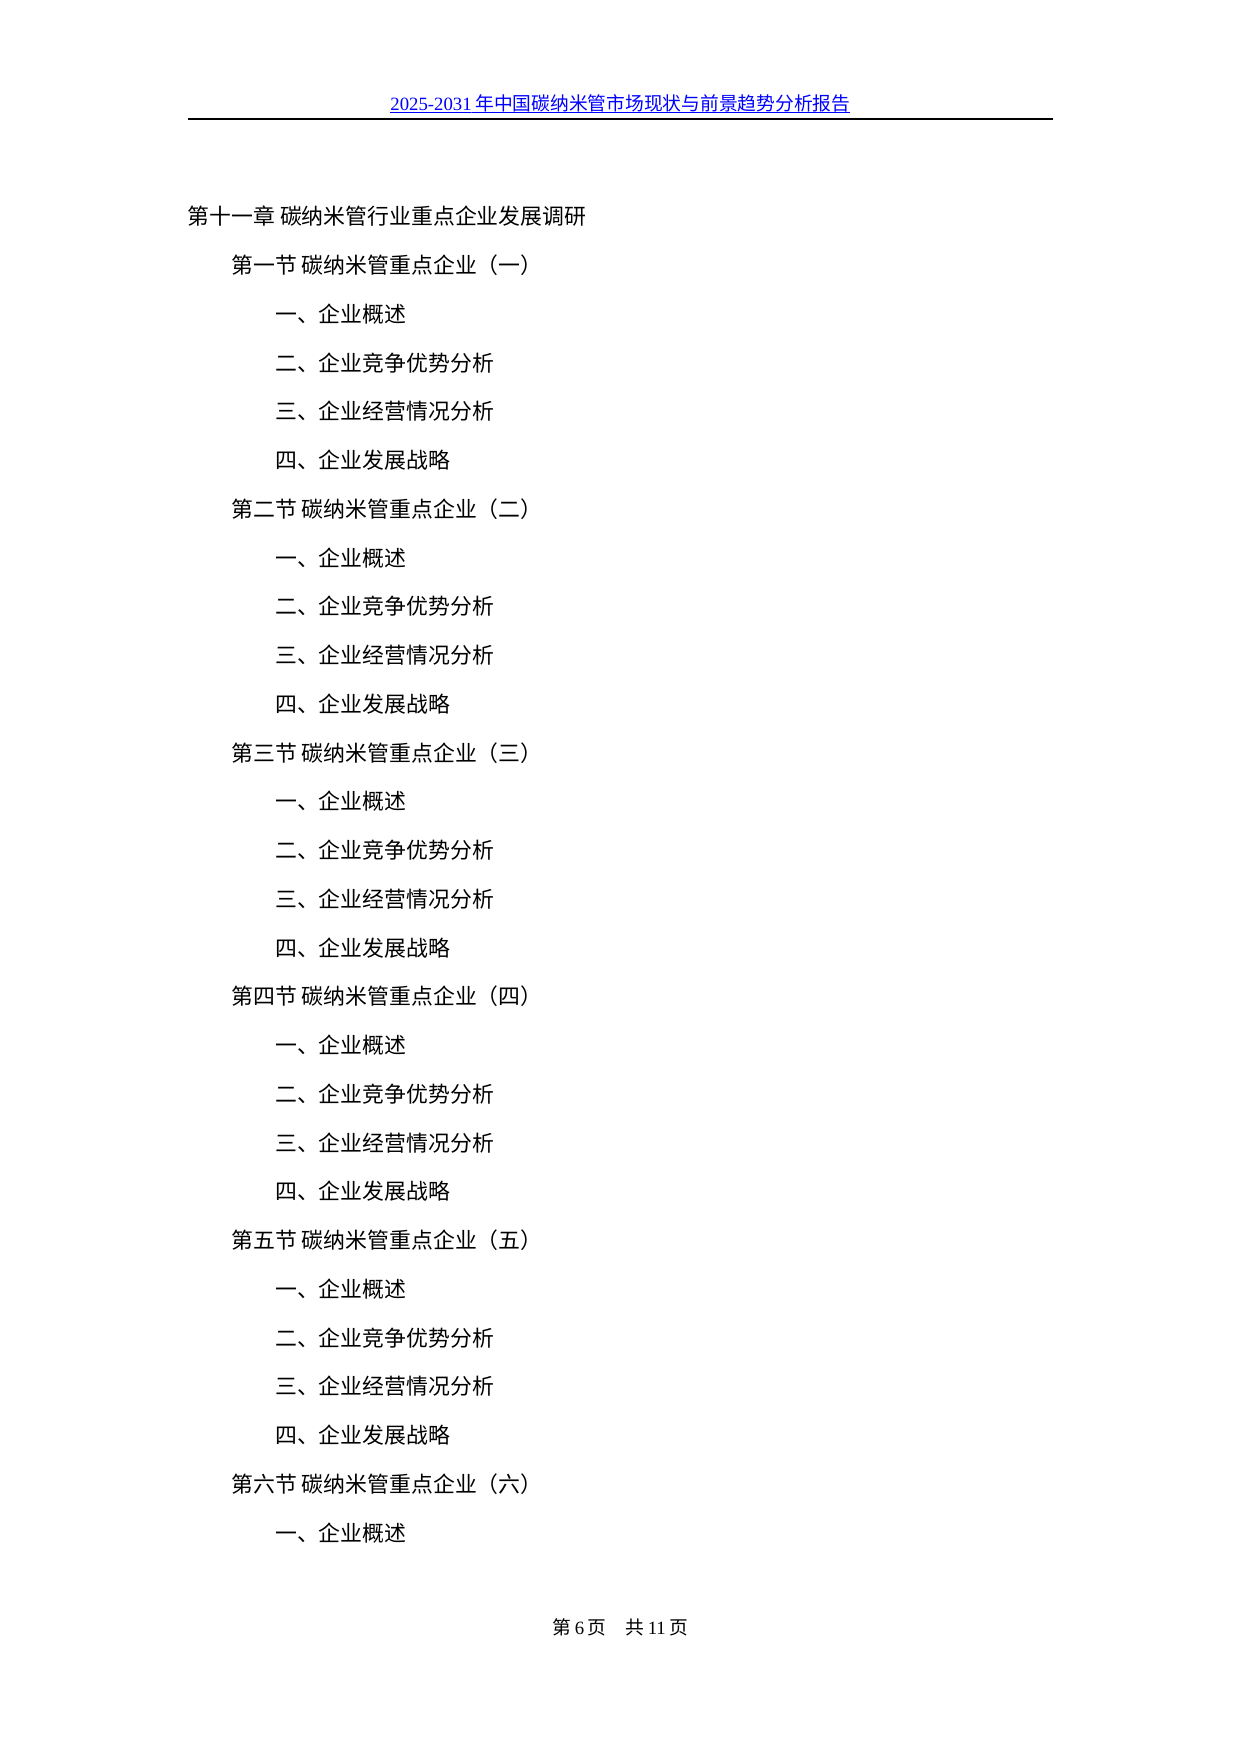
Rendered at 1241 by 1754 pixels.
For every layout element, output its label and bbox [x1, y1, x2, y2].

text [187, 150, 1053, 1548]
